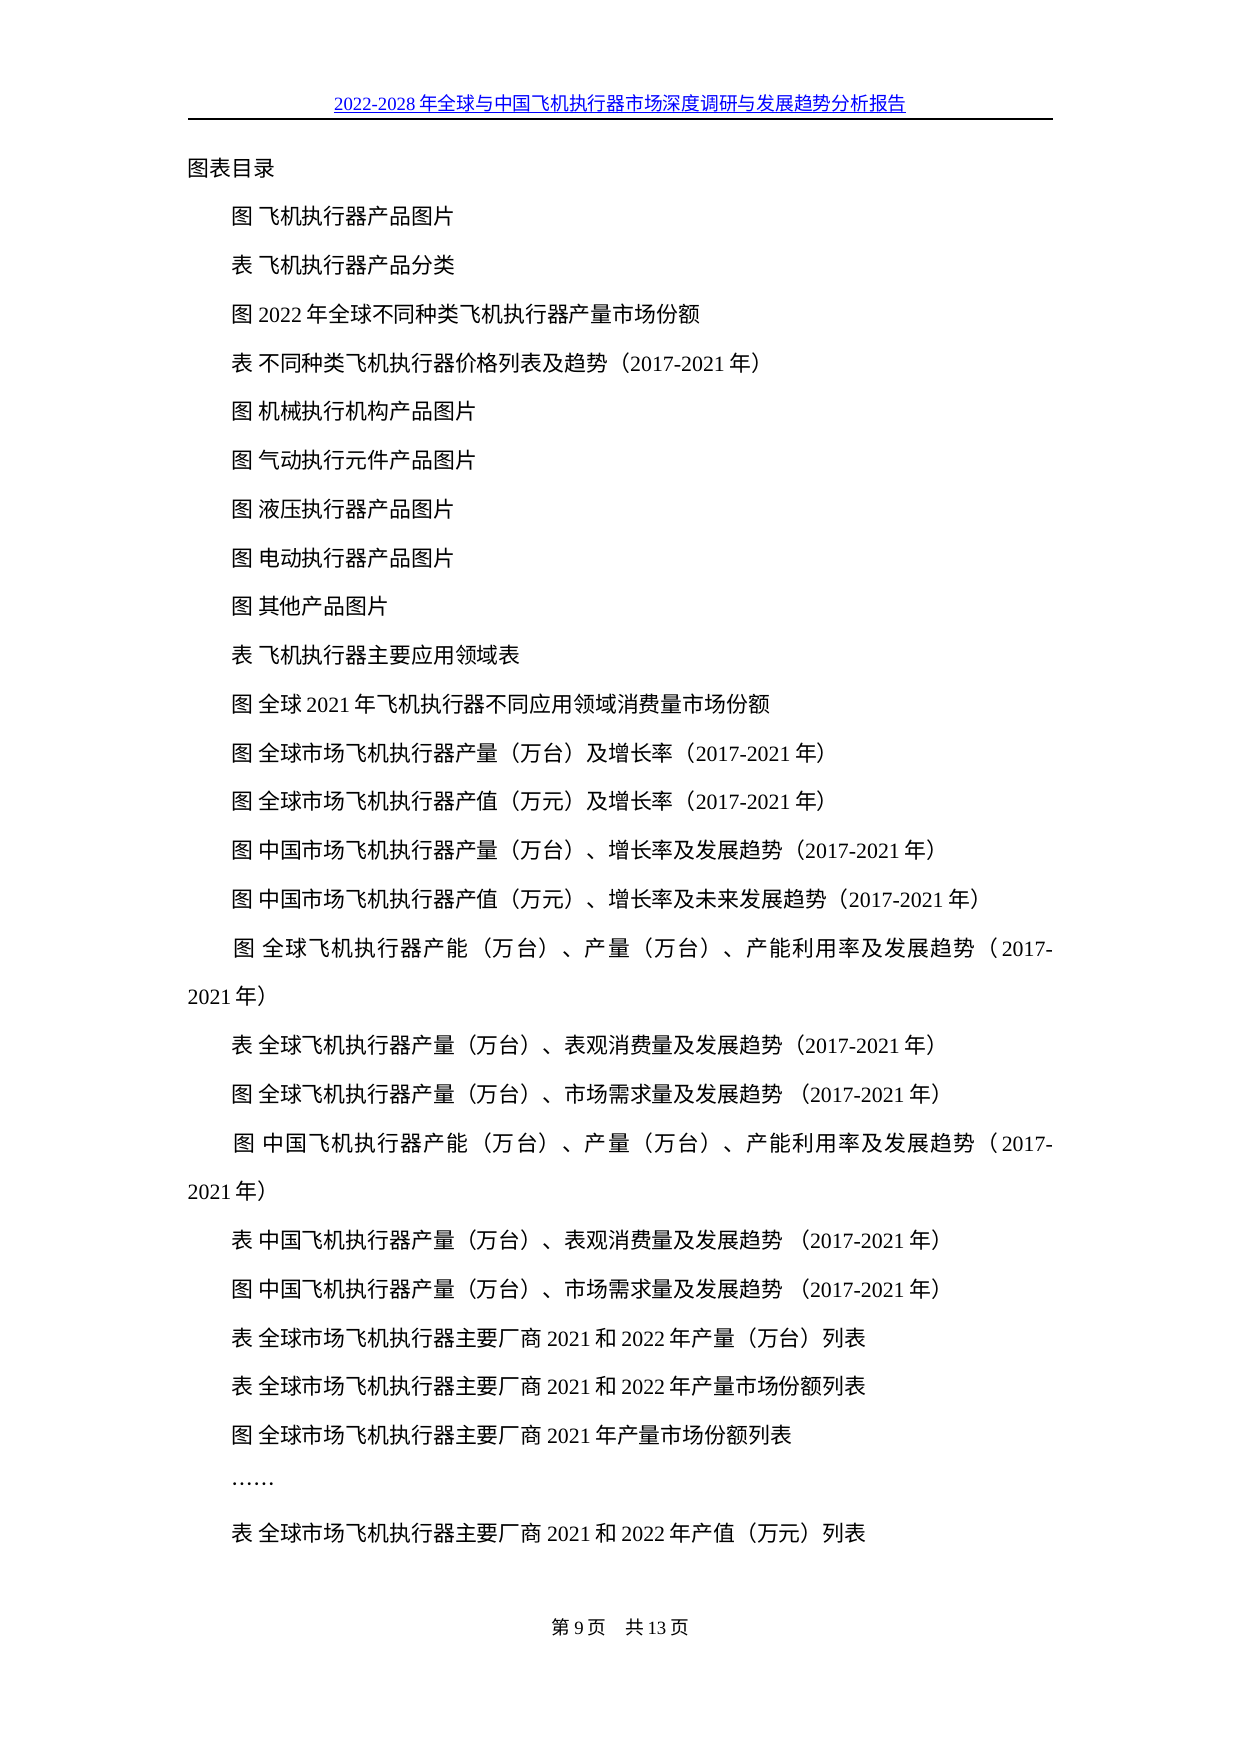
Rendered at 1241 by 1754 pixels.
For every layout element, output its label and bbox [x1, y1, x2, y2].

text [187, 150, 1053, 1548]
